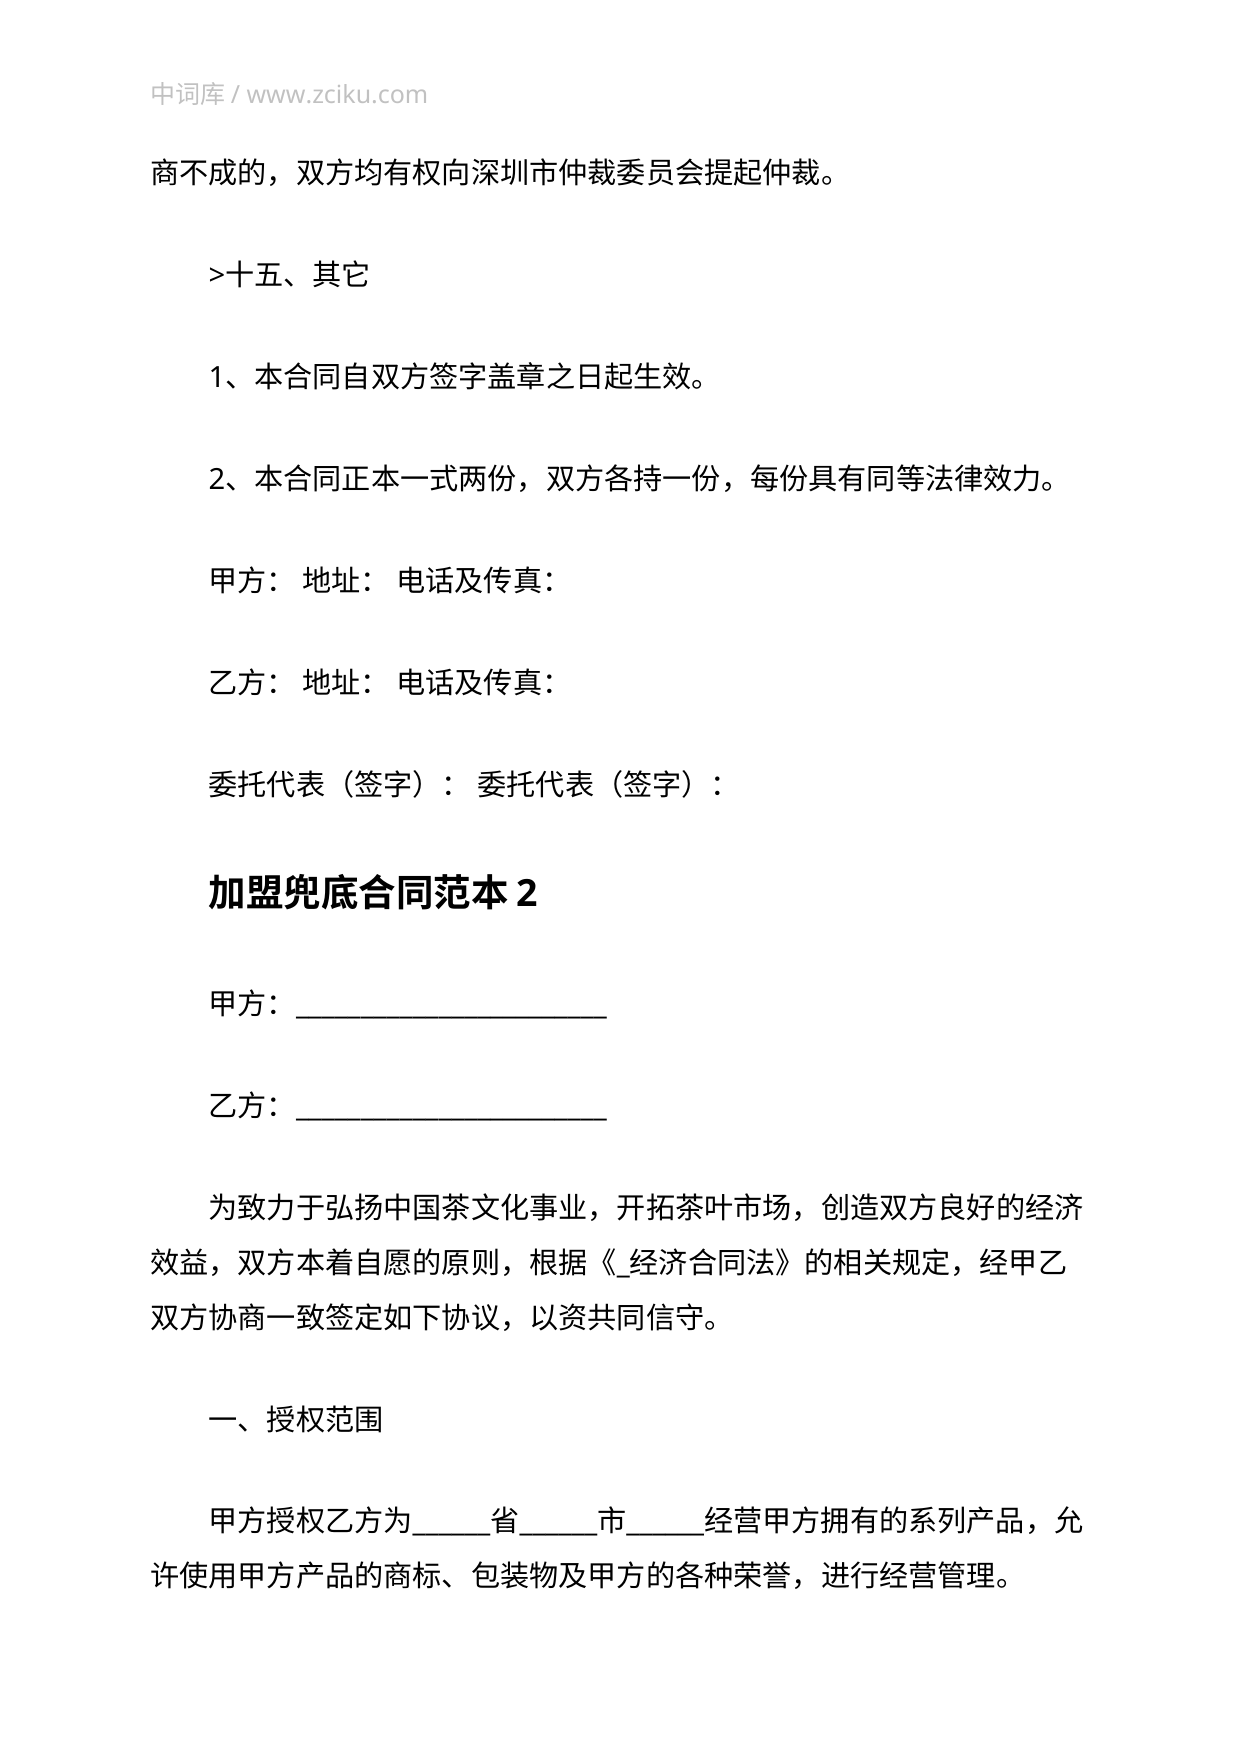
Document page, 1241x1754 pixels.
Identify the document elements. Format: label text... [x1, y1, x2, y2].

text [150, 150, 1090, 192]
text 甲方授权乙方为______省______市______经营甲方拥有的系列产品，允许使用甲方产品的商标、包装物及甲方的各种荣誉，进行经营管理。 [150, 1498, 1090, 1595]
text 一、授权范围 [150, 1396, 1090, 1438]
text >十五、其它 [150, 252, 1090, 294]
text 乙方： 地址： 电话及传真： [150, 659, 1090, 702]
text 1、本合同自双方签字盖章之日起生效。 [150, 354, 1090, 396]
text 甲方： 地址： 电话及传真： [150, 558, 1090, 600]
text 乙方：________________________ [150, 1083, 1090, 1125]
text 委托代表（签字）： 委托代表（签字）： [150, 761, 1090, 803]
text 甲方：________________________ [150, 981, 1090, 1023]
text 2、本合同正本一式两份，双方各持一份，每份具有同等法律效力。 [150, 456, 1090, 498]
text 为致力于弘扬中国茶文化事业，开拓茶叶市场，创造双方良好的经济效益，双方本着自愿的原则，根据《_经济合同法》的相关规定，经甲乙双方协商一致签定如下协议，以资共同信守。 [150, 1184, 1090, 1337]
text 加盟兜底合同范本2 [150, 863, 1090, 917]
